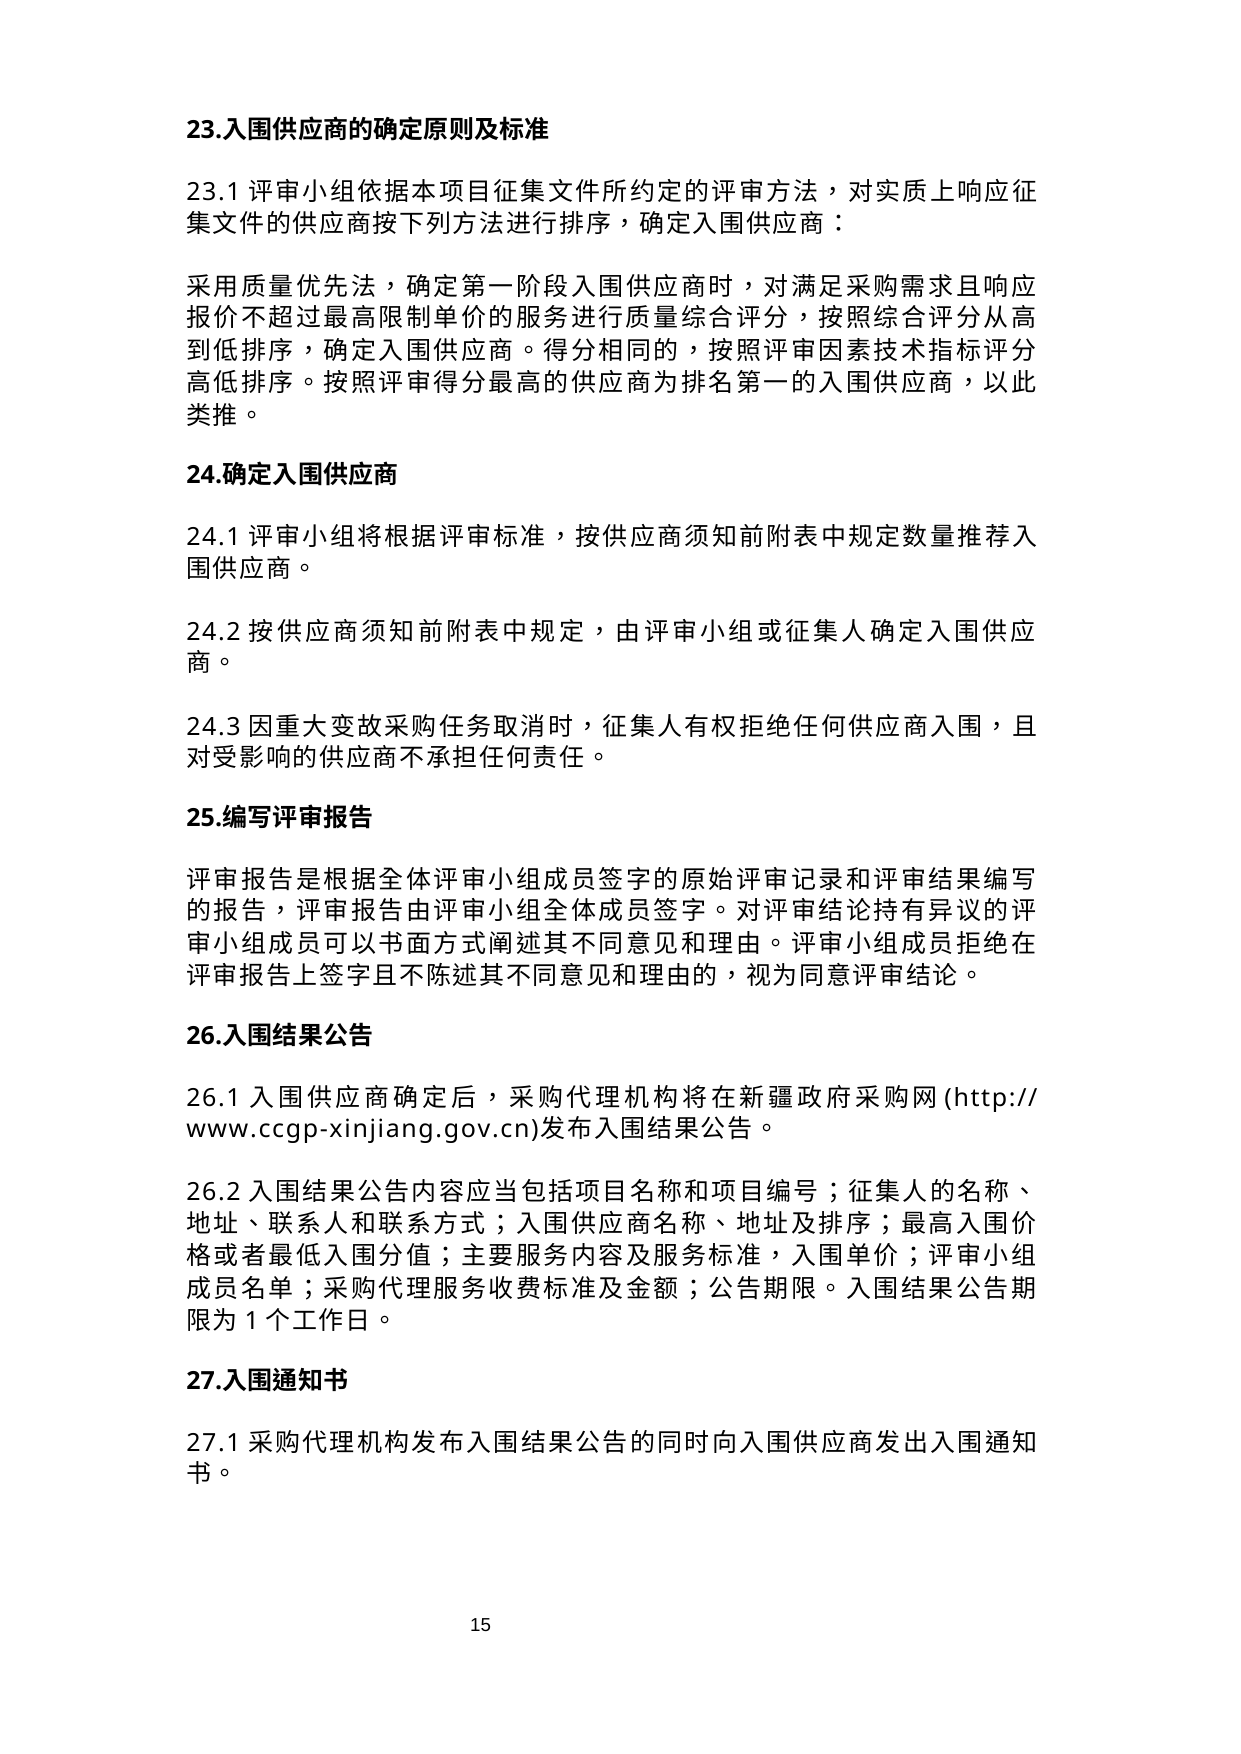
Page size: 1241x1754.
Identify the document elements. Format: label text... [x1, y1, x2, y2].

text 26.入围结果公告 [186, 1019, 1054, 1050]
text 24.3因重大变故采购任务取消时，征集人有权拒绝任何供应商入围，且对受影响的供应商不承担任何责任。 [186, 709, 1037, 774]
text 26.1入围供应商确定后，采购代理机构将在新疆政府采购网(http://www.ccgp-xinjiang.gov.cn)发布入围结果公告。 [186, 1080, 1037, 1145]
text 27.1采购代理机构发布入围结果公告的同时向入围供应商发出入围通知书。 [186, 1425, 1037, 1490]
text 24.1评审小组将根据评审标准，按供应商须知前附表中规定数量推荐入围供应商。 [186, 520, 1037, 584]
text 采用质量优先法，确定第一阶段入围供应商时，对满足采购需求且响应报价不超过最高限制单价的服务进行质量综合评分，按照综合评分从高到低排序，确定入围供应商。得分相同的，按照评审因素技术指标评分高低排序。按照评审得分最高的供应商为排名第一的入围供应商，以此类推。 [186, 269, 1037, 431]
text 25.编写评审报告 [186, 801, 1054, 832]
text 24.2按供应商须知前附表中规定，由评审小组或征集人确定入围供应商。 [186, 614, 1037, 679]
text 评审报告是根据全体评审小组成员签字的原始评审记录和评审结果编写的报告，评审报告由评审小组全体成员签字。对评审结论持有异议的评审小组成员可以书面方式阐述其不同意见和理由。评审小组成员拒绝在评审报告上签字且不陈述其不同意见和理由的，视为同意评审结论。 [186, 862, 1037, 992]
text 26.2入围结果公告内容应当包括项目名称和项目编号；征集人的名称、地址、联系人和联系方式；入围供应商名称、地址及排序；最高入围价格或者最低入围分值；主要服务内容及服务标准，入围单价；评审小组成员名单；采购代理服务收费标准及金额；公告期限。入围结果公告期限为1个工作日。 [186, 1175, 1037, 1337]
text 23.入围供应商的确定原则及标准 [186, 113, 1054, 145]
text 27.入围通知书 [186, 1364, 1054, 1395]
text 24.确定入围供应商 [186, 458, 1054, 490]
text 23.1评审小组依据本项目征集文件所约定的评审方法，对实质上响应征集文件的供应商按下列方法进行排序，确定入围供应商： [186, 175, 1037, 239]
